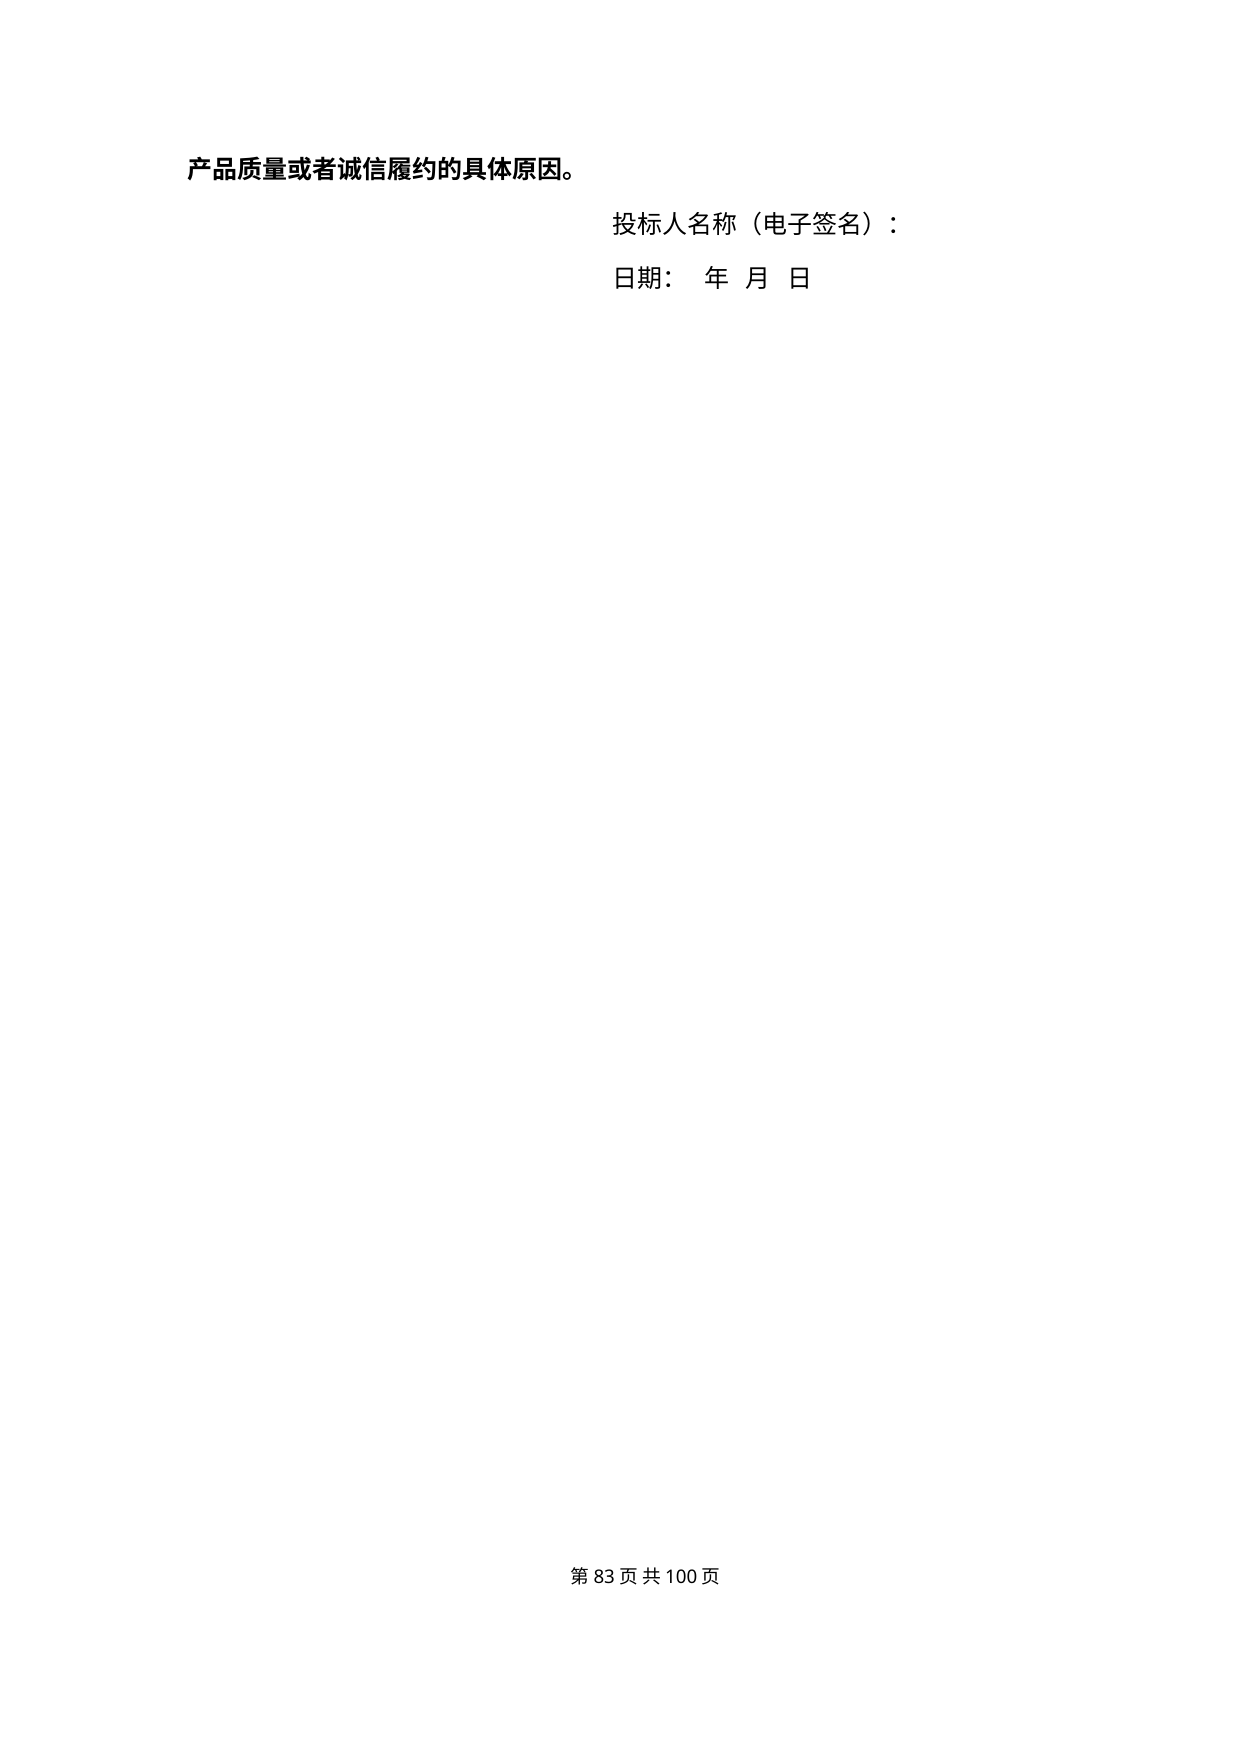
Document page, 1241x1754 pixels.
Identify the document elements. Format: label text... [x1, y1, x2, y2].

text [187, 150, 1053, 186]
text 日期： 年 月 日 [187, 259, 1053, 295]
text 投标人名称（电子签名）： [187, 204, 1053, 241]
